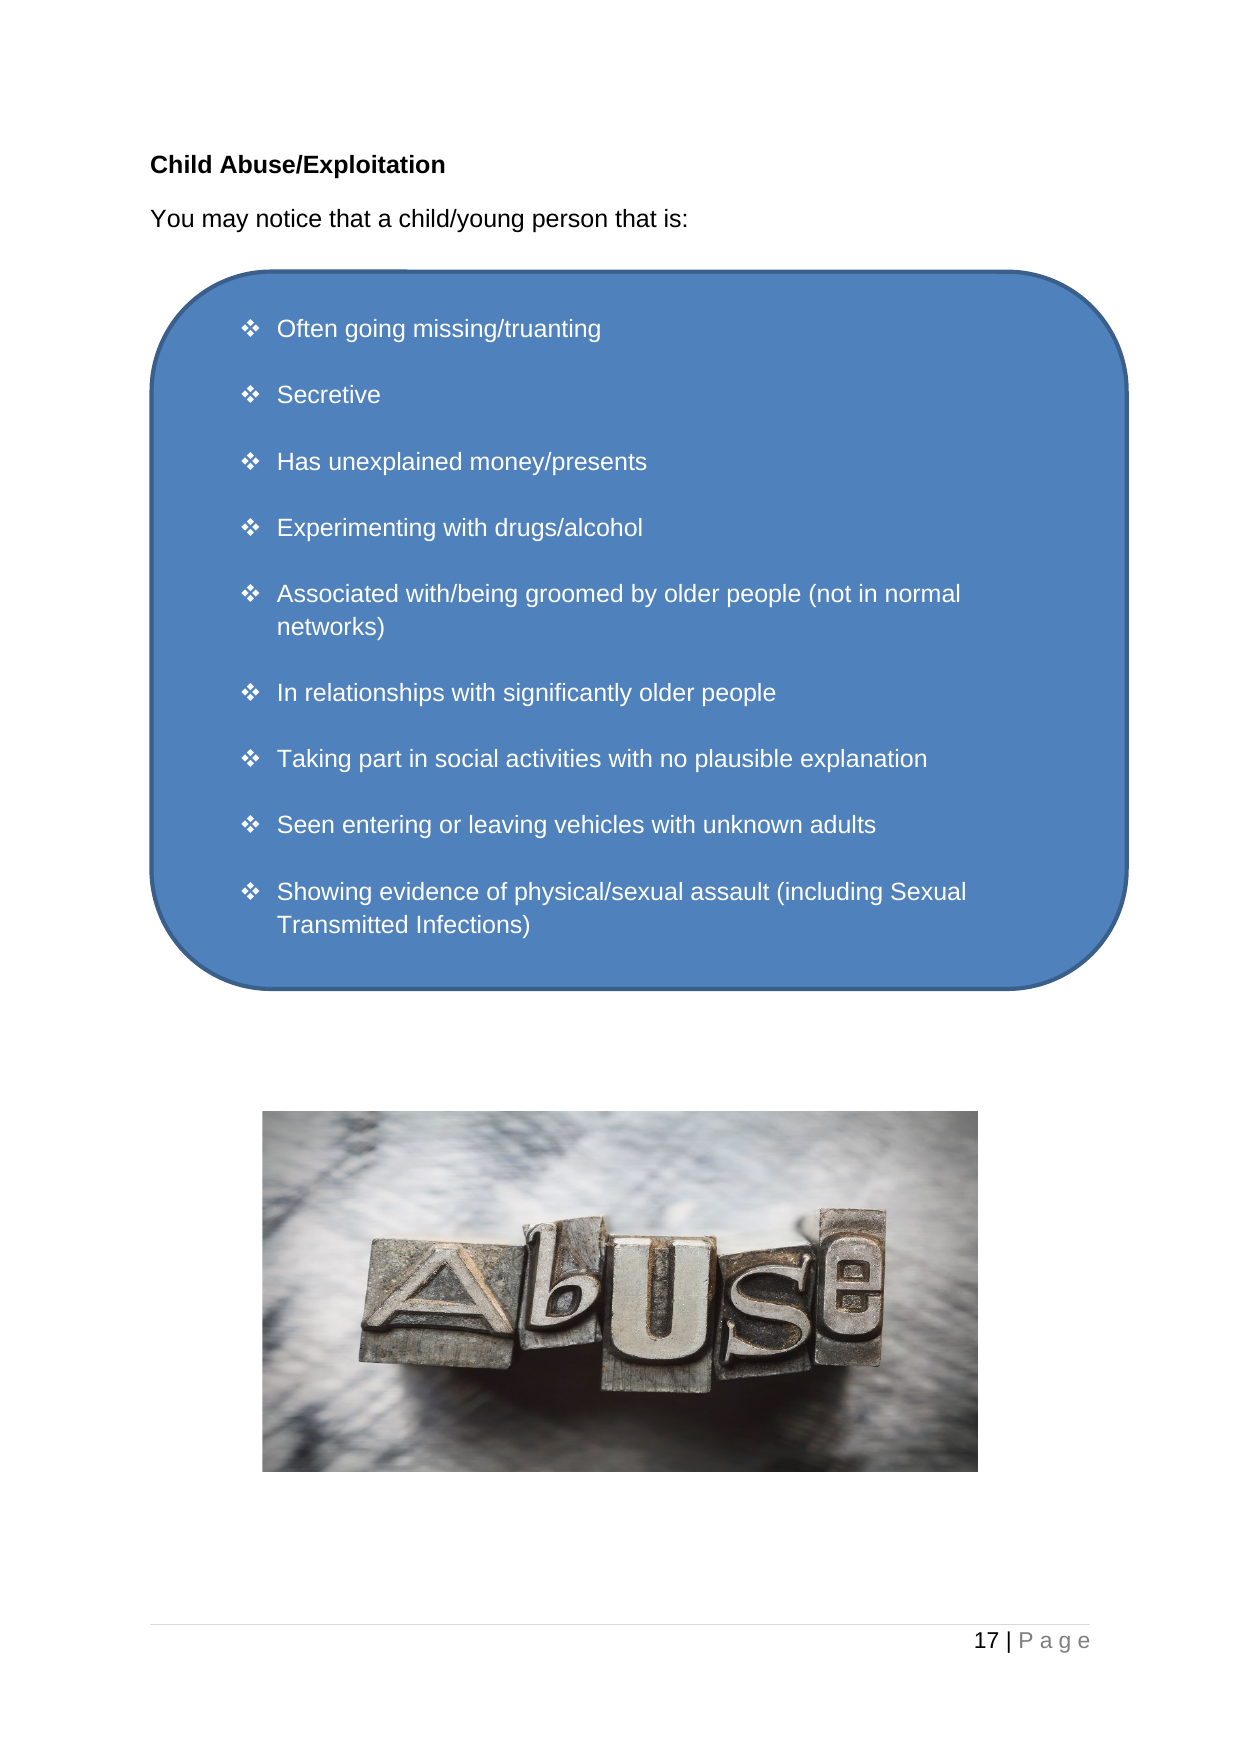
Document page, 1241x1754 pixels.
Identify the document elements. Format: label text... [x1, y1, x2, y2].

picture [262, 1111, 978, 1472]
text Child Abuse/Exploitation [150, 150, 1090, 179]
text You may notice that a child/young person that is: [150, 204, 1090, 233]
